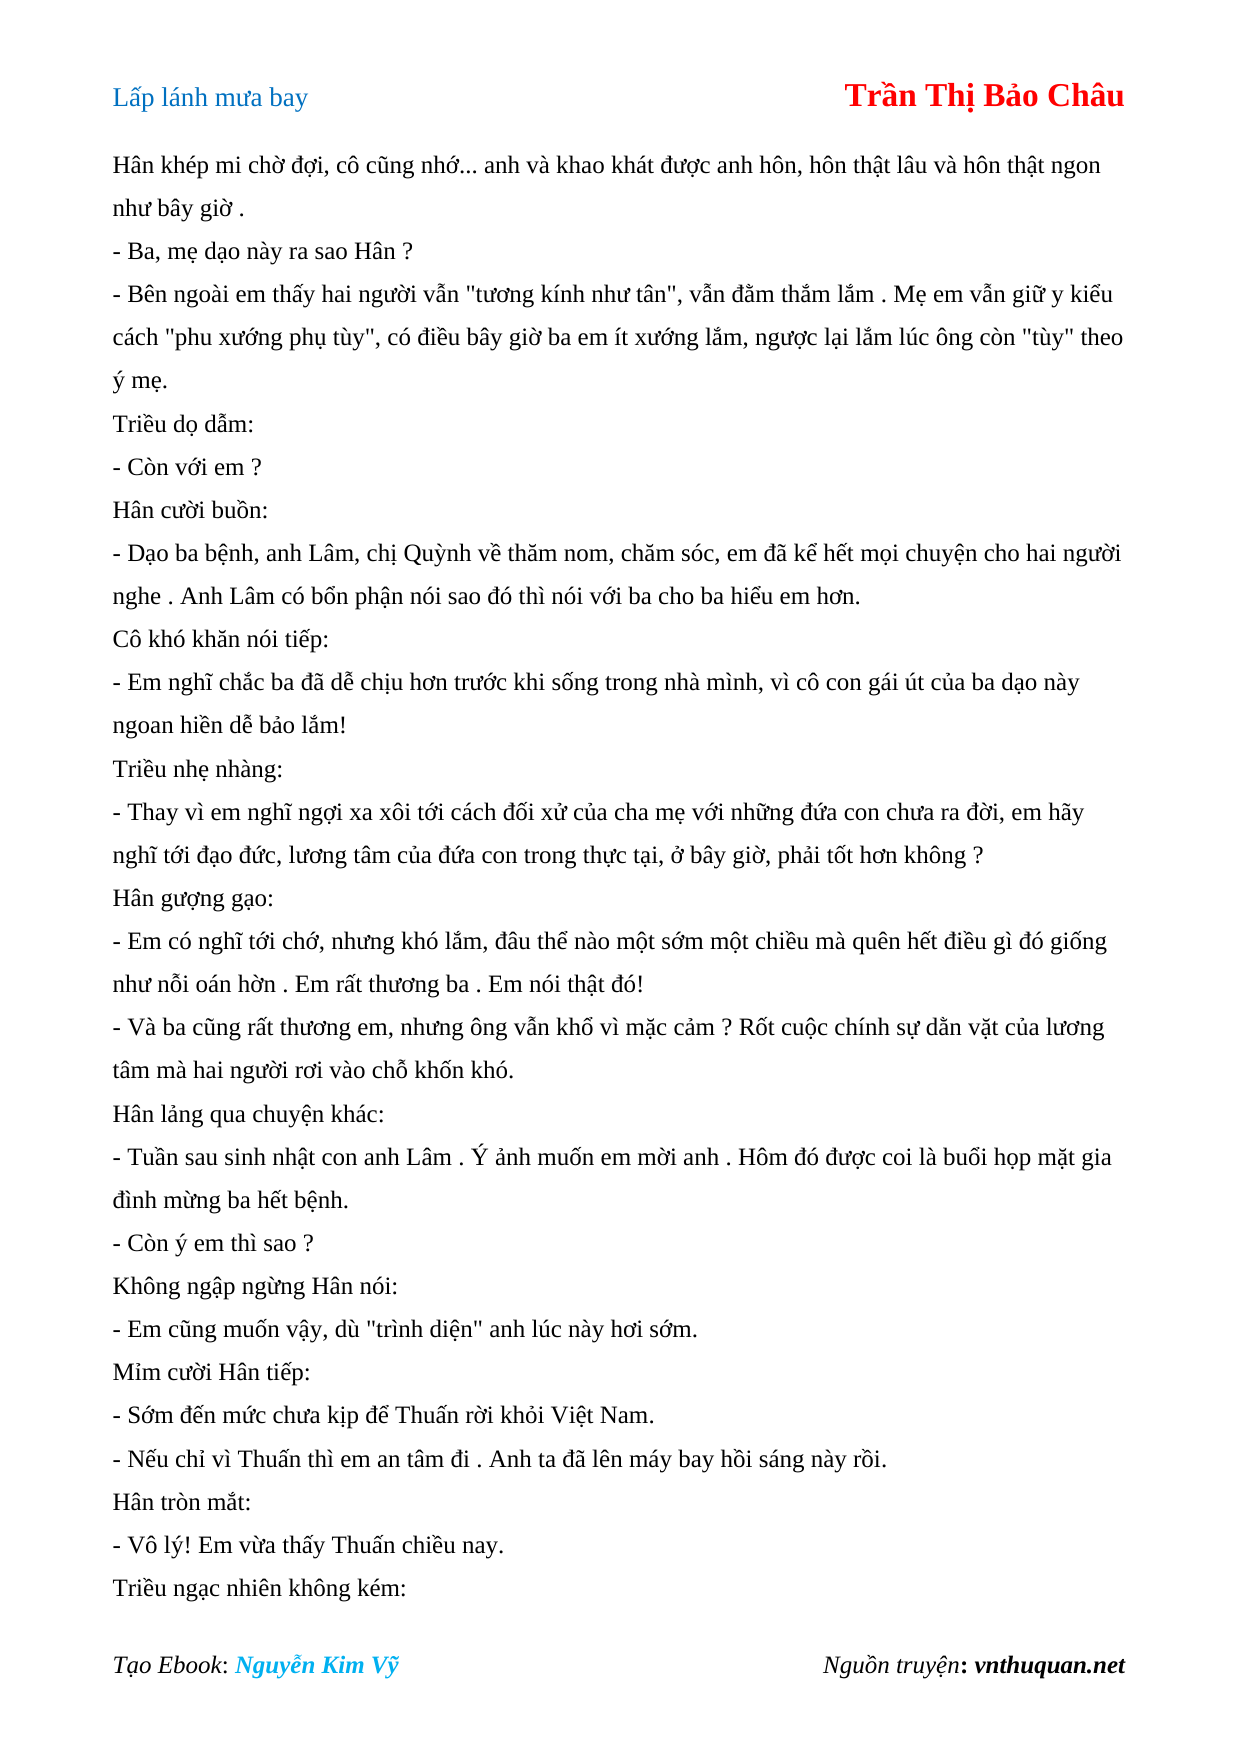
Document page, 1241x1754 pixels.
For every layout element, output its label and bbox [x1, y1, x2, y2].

text [112, 150, 1128, 1602]
